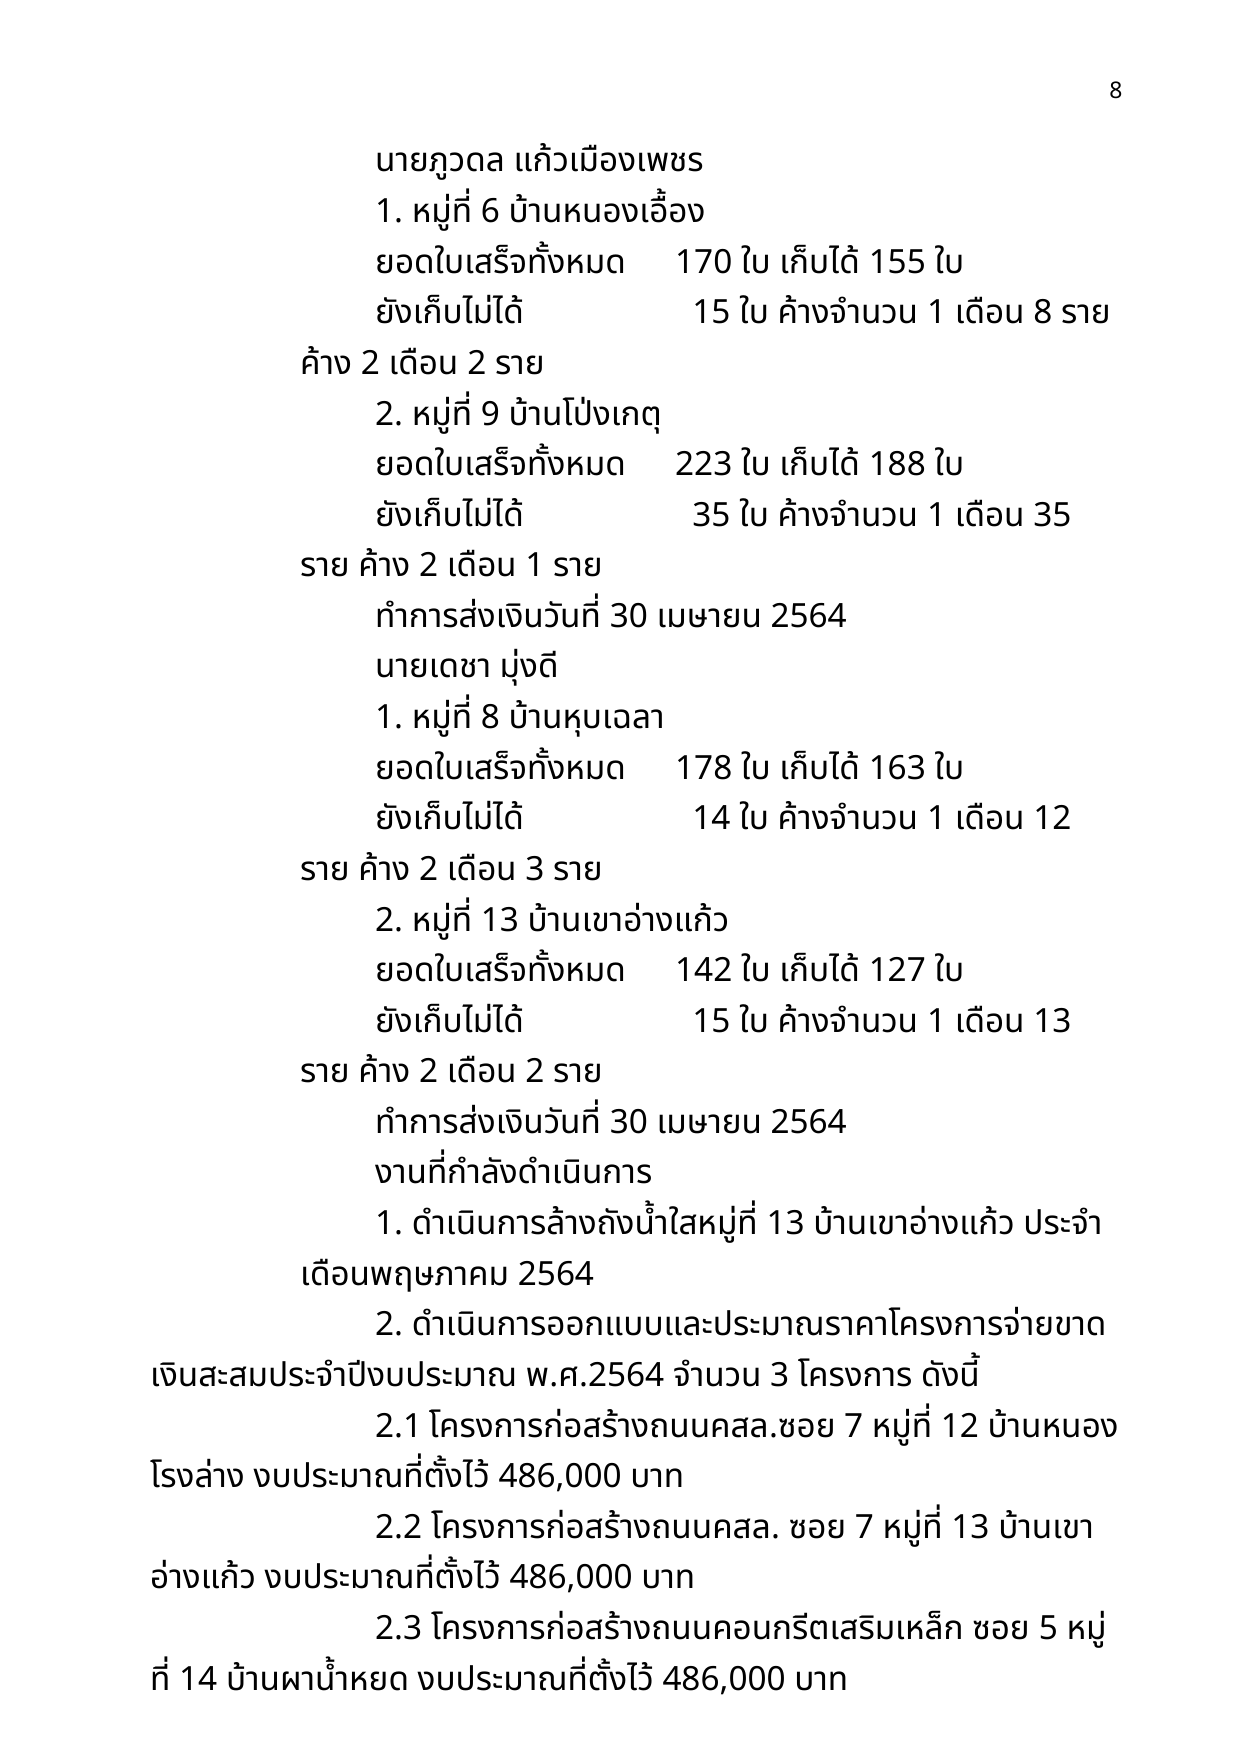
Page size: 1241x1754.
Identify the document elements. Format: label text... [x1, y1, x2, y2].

text 2. ดำเนินการออกแบบและประมาณราคาโครงการจ่ายขาดเงินสะสมประจำปีงบประมาณ พ.ศ.2564 จำนวน 3 โครงการ ดังนี้ [150, 1300, 1122, 1401]
text ยังเก็บไม่ได้ 15 ใบ ค้างจำนวน 1 เดือน 13 ราย ค้าง 2 เดือน 2 ราย [300, 997, 1122, 1098]
text ทำการส่งเงินวันที่ 30 เมษายน 2564 [300, 1098, 1122, 1148]
text ยังเก็บไม่ได้ 14 ใบ ค้างจำนวน 1 เดือน 12 ราย ค้าง 2 เดือน 3 ราย [300, 794, 1122, 895]
text ยังเก็บไม่ได้ 15 ใบ ค้างจำนวน 1 เดือน 8 ราย ค้าง 2 เดือน 2 ราย [300, 288, 1122, 389]
text นายภูวดล แก้วเมืองเพชร [300, 136, 1122, 187]
text ยอดใบเสร็จทั้งหมด 142 ใบ เก็บได้ 127 ใบ [300, 946, 1122, 997]
text 1. หมู่ที่ 6 บ้านหนองเอื้อง [300, 187, 1122, 237]
text 2. หมู่ที่ 9 บ้านโป่งเกตุ [300, 389, 1122, 440]
text 2.3 โครงการก่อสร้างถนนคอนกรีตเสริมเหล็ก ซอย 5 หมู่ที่ 14 บ้านผาน้ำหยด งบประมาณที่ตั้งไว้ 486,000 บาท [150, 1604, 1122, 1705]
text ยอดใบเสร็จทั้งหมด 170 ใบ เก็บได้ 155 ใบ [300, 237, 1122, 288]
text 1. หมู่ที่ 8 บ้านหุบเฉลา [300, 693, 1122, 743]
text 2.1โครงการก่อสร้างถนนคสล.ซอย 7 หมู่ที่ 12 บ้านหนองโรงล่าง งบประมาณที่ตั้งไว้ 486,000 บาท [150, 1401, 1122, 1503]
text 2.2 โครงการก่อสร้างถนนคสล. ซอย 7 หมู่ที่ 13 บ้านเขาอ่างแก้ว งบประมาณที่ตั้งไว้ 486,000 บาท [150, 1503, 1122, 1604]
text 2. หมู่ที่ 13 บ้านเขาอ่างแก้ว [300, 895, 1122, 946]
text ยังเก็บไม่ได้ 35 ใบ ค้างจำนวน 1 เดือน 35 ราย ค้าง 2 เดือน 1 ราย [300, 491, 1122, 592]
text งานที่กำลังดำเนินการ [300, 1148, 1122, 1199]
text 1. ดำเนินการล้างถังน้ำใสหมู่ที่ 13 บ้านเขาอ่างแก้ว ประจำเดือนพฤษภาคม 2564 [300, 1199, 1122, 1300]
text ยอดใบเสร็จทั้งหมด 178 ใบ เก็บได้ 163 ใบ [300, 743, 1122, 794]
text นายเดชา มุ่งดี [300, 642, 1122, 693]
text ยอดใบเสร็จทั้งหมด 223 ใบ เก็บได้ 188 ใบ [300, 440, 1122, 491]
text ทำการส่งเงินวันที่ 30 เมษายน 2564 [300, 592, 1122, 642]
